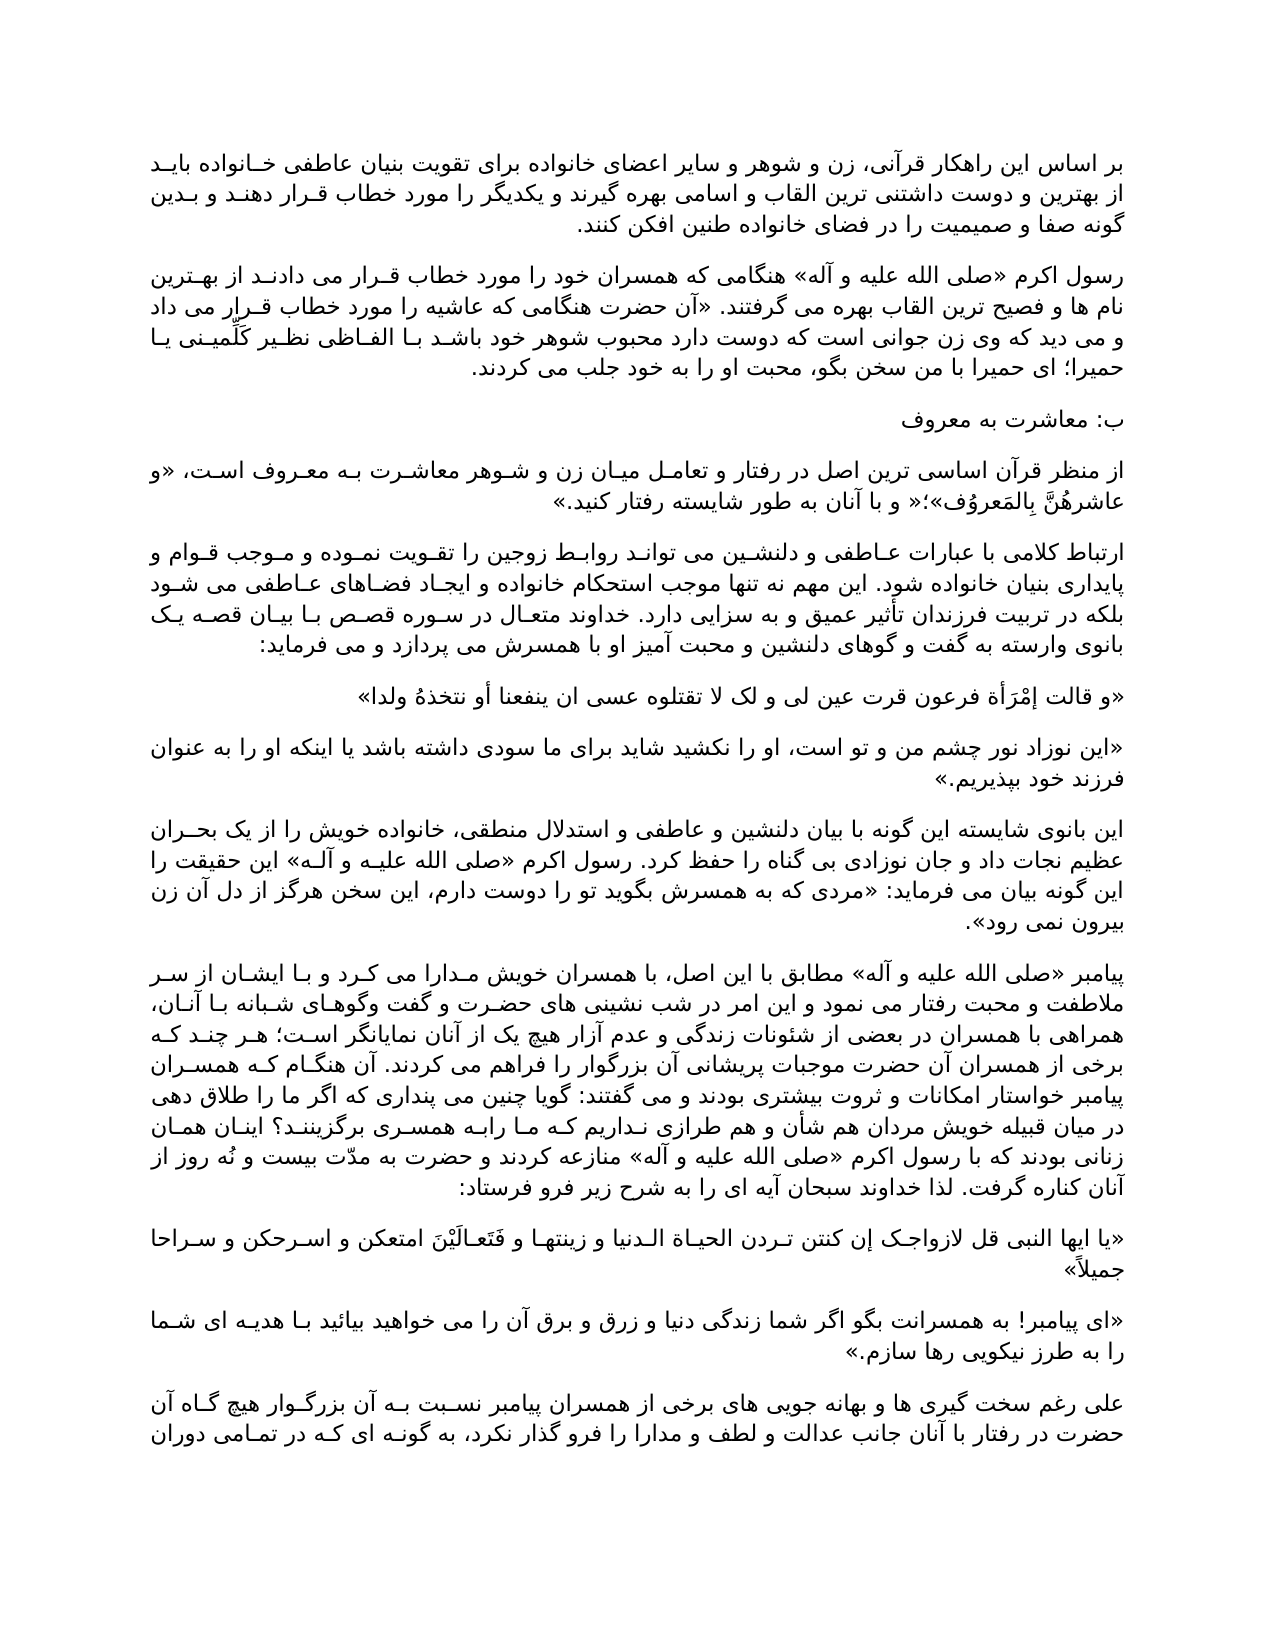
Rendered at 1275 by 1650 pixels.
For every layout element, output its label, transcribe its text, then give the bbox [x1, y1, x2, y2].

text ارتباط کلامی با عبارات عاطفی و دلنشین می تواند روابط زوجین را تقویت نموده و موجب قوام و پایداری بنیان خانواده شود. این مهم نه تنها موجب استحکام خانواده و ایجاد فضاهای عاطفی می شود بلکه در تربیت فرزندان تأثیر عمیق و به سزایی دارد. خداوند متعال در سوره قصص با بیان قصه یک بانوی وارسته به گفت و گوهای دلنشین و محبت آمیز او با همسرش می پردازد و می فرماید: [150, 539, 1125, 658]
text «این نوزاد نور چشم من و تو است، او را نکشید شاید برای ما سودی داشته باشد یا اینکه او را به عنوان فرزند خود بپذیریم.» [150, 734, 1125, 792]
text رسول اکرم «صلی الله علیه و آله» هنگامی که همسران خود را مورد خطاب قرار می دادند از بهترین نام ها و فصیح ترین القاب بهره می گرفتند. «آن حضرت هنگامی که عاشیه را مورد خطاب قرار می داد و می دید که وی زن جوانی است که دوست دارد محبوب شوهر خود باشد با الفاظی نظیر کَلِّمینی یا حمیرا؛ ای حمیرا با من سخن بگو، محبت او را به خود جلب می کردند. [150, 263, 1125, 381]
text بر اساس این راهکار قرآنی، زن و شوهر و سایر اعضای خانواده برای تقویت بنیان عاطفی خانواده باید از بهترین و دوست داشتنی ترین القاب و اسامی بهره گیرند و یکدیگر را مورد خطاب قرار دهند و بدین گونه صفا و صمیمیت را در فضای خانواده طنین افکن کنند. [150, 150, 1125, 238]
text «و قالت إمْرَأة فرعون قرت عین لی و لک لا تقتلوه عسی ان ینفعنا أو نتخذهُ ولدا» [150, 683, 1125, 709]
text ب: معاشرت به معروف [150, 406, 1125, 433]
text «ای پیامبر! به همسرانت بگو اگر شما زندگی دنیا و زرق و برق آن را می خواهید بیائید با هدیه ای شما را به طرز نیکویی رها سازم.» [150, 1308, 1125, 1365]
text «یا ایها النبی قل لازواجک إن کنتن تردن الحیاة الدنیا و زینتها و فَتَعالَیْنَ امتعکن و اسرحکن و سراحا جمیلاً» [150, 1226, 1125, 1283]
text پیامبر «صلی الله علیه و آله» مطابق با این اصل، با همسران خویش مدارا می کرد و با ایشان از سر ملاطفت و محبت رفتار می نمود و این امر در شب نشینی های حضرت و گفت وگوهای شبانه با آنان، همراهی با همسران در بعضی از شئونات زندگی و عدم آزار هیچ یک از آنان نمایانگر است؛ هر چند که برخی از همسران آن حضرت موجبات پریشانی آن بزرگوار را فراهم می کردند. آن هنگام که همسران پیامبر خواستار امکانات و ثروت بیشتری بودند و می گفتند: گویا چنین می پنداری که اگر ما را طلاق دهی در میان قبیله خویش مردان هم شأن و هم طرازی نداریم که ما رابه همسری برگزینند؟ اینان همان زنانی بودند که با رسول اکرم «صلی الله علیه و آله» منازعه کردند و حضرت به مدّت بیست و نُه روز از آنان کناره گرفت. لذا خداوند سبحان آیه ای را به شرح زیر فرو فرستاد: [150, 960, 1125, 1201]
text این بانوی شایسته این گونه با بیان دلنشین و عاطفی و استدلال منطقی، خانواده خویش را از یک بحران عظیم نجات داد و جان نوزادی بی گناه را حفظ کرد. رسول اکرم «صلی الله علیه و آله» این حقیقت را این گونه بیان می فرماید: «مردی که به همسرش بگوید تو را دوست دارم، این سخن هرگز از دل آن زن بیرون نمی رود». [150, 816, 1125, 935]
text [150, 1390, 1125, 1447]
text از منظر قرآن اساسی ترین اصل در رفتار و تعامل میان زن و شوهر معاشرت به معروف است، «و عاشرهُنَّ بِالمَعروُف»؛« و با آنان به طور شایسته رفتار کنید.» [150, 457, 1125, 515]
